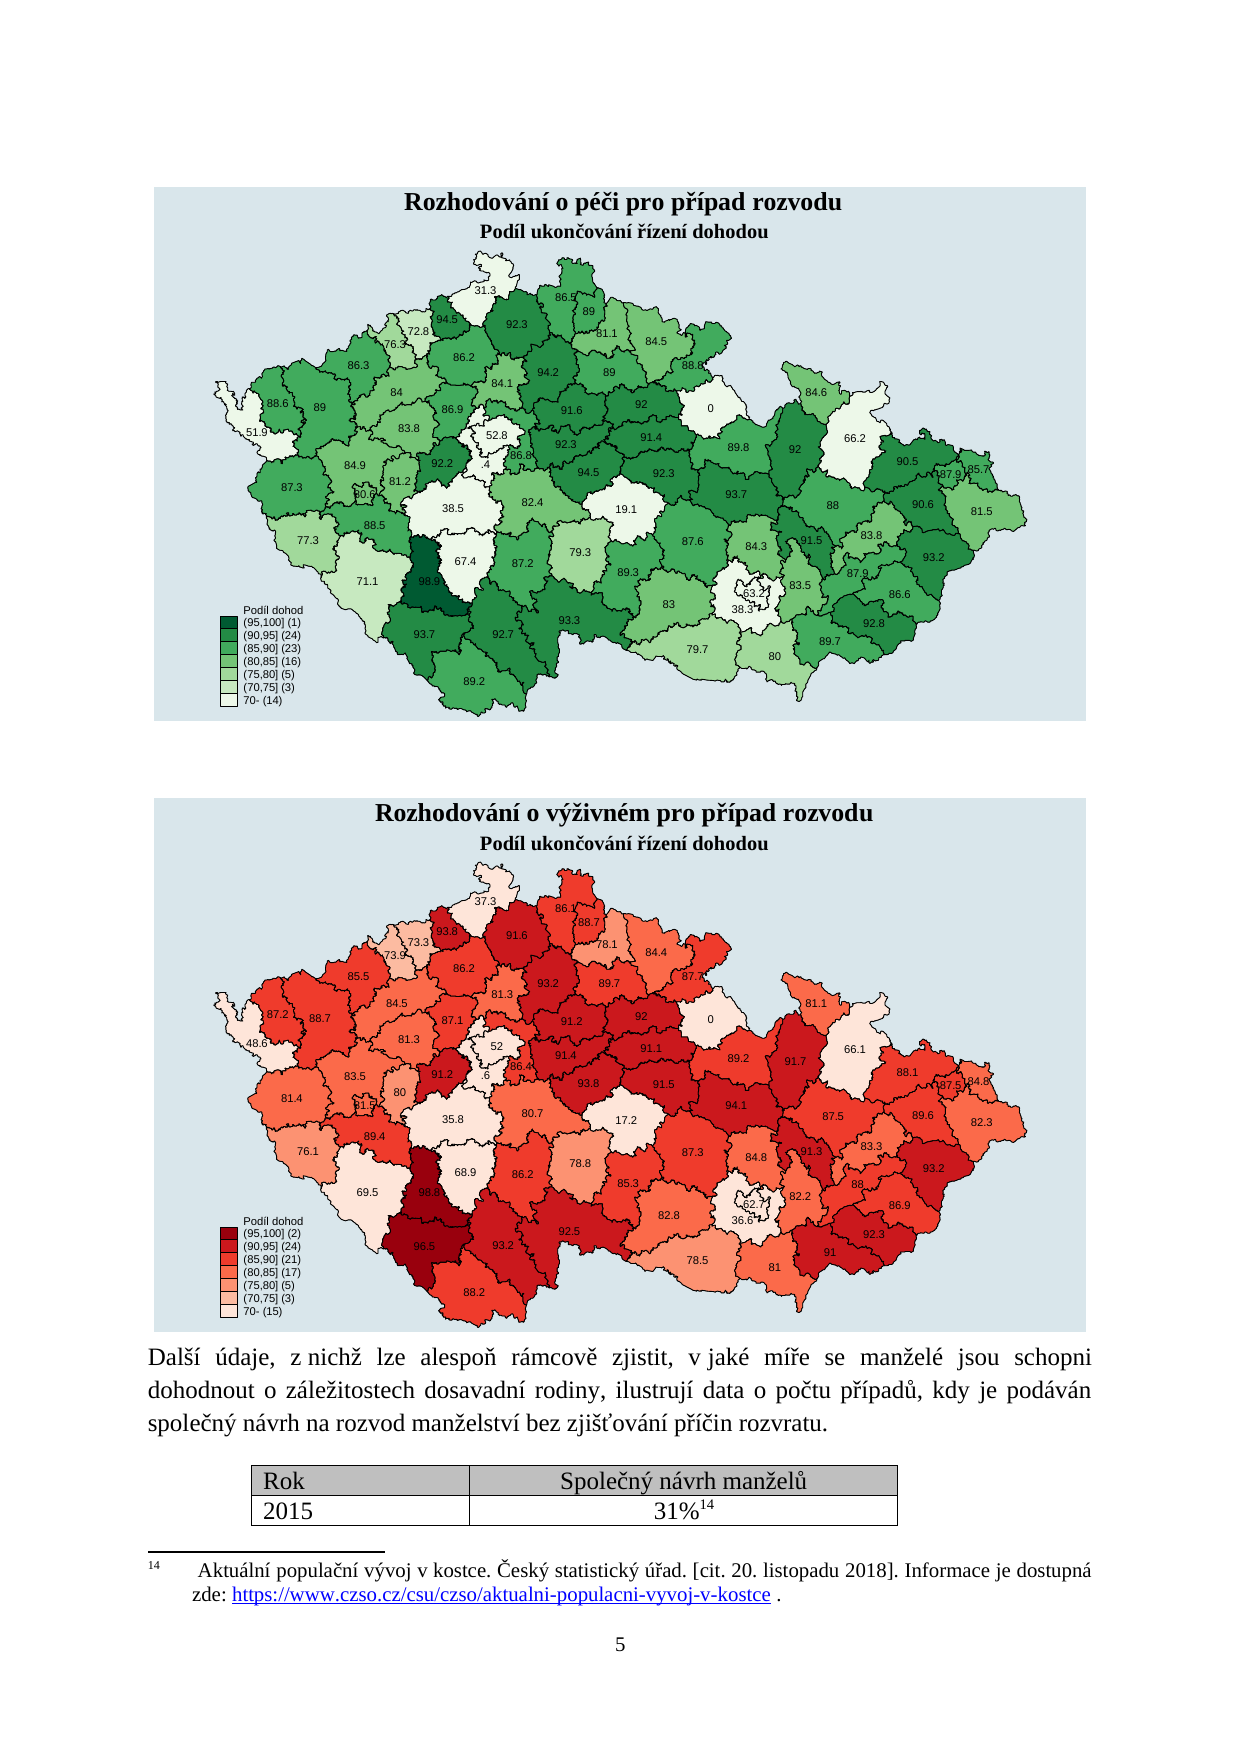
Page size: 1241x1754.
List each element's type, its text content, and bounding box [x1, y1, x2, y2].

table_cell 2015 [252, 1496, 469, 1525]
text Další údaje, z nichž lze alespoň rámcově zjistit, v jaké míře se manželé jsou schopni dohodnout o záležitostech dosavadní rodiny, ilustrují data o počtu případů, kdy je podáván společný návrh na rozvod manželství bez zjišťování příčin rozvratu. [148, 1342, 1093, 1437]
table_cell 31% [470, 1496, 897, 1525]
table_header Rok [252, 1466, 469, 1495]
table_header Společný návrh manželů [470, 1466, 897, 1495]
